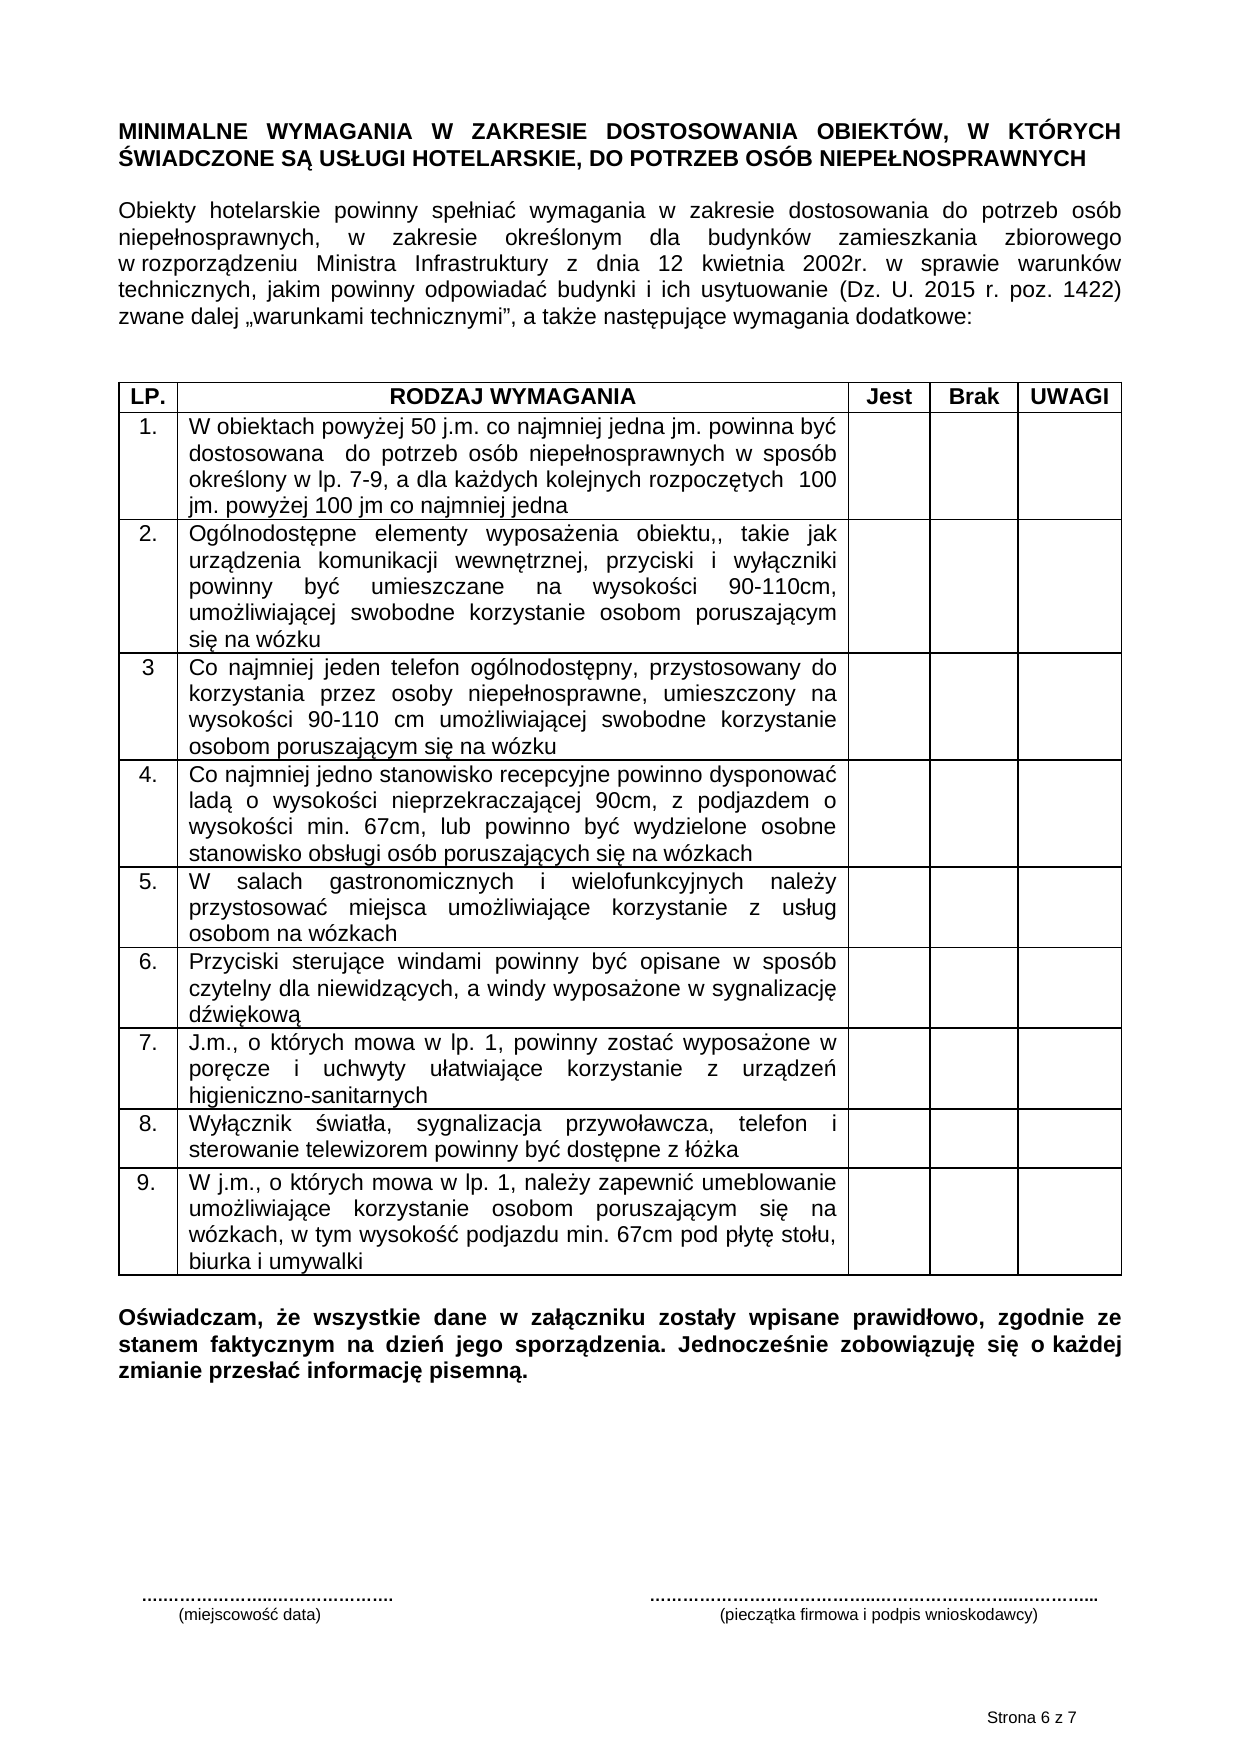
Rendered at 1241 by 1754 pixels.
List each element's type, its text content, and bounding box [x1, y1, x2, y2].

table_cell [931, 1029, 1017, 1108]
table_cell [931, 761, 1017, 866]
table_cell [1019, 948, 1121, 1027]
table_cell [849, 1169, 929, 1274]
table_cell [849, 1029, 929, 1108]
table_cell [1019, 761, 1121, 866]
table_cell [1019, 1029, 1121, 1108]
table_cell [931, 1110, 1017, 1167]
table_cell Wyłącznik światła, sygnalizacja przywoławcza, telefon i sterowanie telewizorem powinny być dostępne z łóżka [178, 1110, 848, 1167]
table_cell [931, 654, 1017, 759]
table_cell [1019, 868, 1121, 947]
table_header Brak [931, 383, 1017, 412]
table_cell Ogólnodostępne elementy wyposażenia obiektu,, takie jak urządzenia komunikacji wewnętrznej, przyciski i wyłączniki powinny być umieszczane na wysokości 90-110cm, umożliwiającej swobodne korzystanie osobom poruszającym się na wózku [178, 520, 848, 652]
text Oświadczam, że wszystkie dane w załączniku zostały wpisane prawidłowo, zgodnie ze stanem faktycznym na dzień jego sporządzenia. Jednocześnie zobowiązuję się o każdej zmianie przesłać informację pisemną. [118, 1304, 1122, 1383]
table_cell [931, 520, 1017, 652]
table_cell Co najmniej jedno stanowisko recepcyjne powinno dysponować ladą o wysokości nieprzekraczającej 90cm, z podjazdem o wysokości min. 67cm, lub powinno być wydzielone osobne stanowisko obsługi osób poruszających się na wózkach [178, 761, 848, 866]
text Obiekty hotelarskie powinny spełniać wymagania w zakresie dostosowania do potrzeb osób niepełnosprawnych, w zakresie określonym dla budynków zamieszkania zbiorowego w rozporządzeniu Ministra Infrastruktury z dnia 12 kwietnia 2002r. w sprawie warunków technicznych, jakim powinny odpowiadać budynki i ich usytuowanie (Dz. U. 2015 r. poz. 1422) zwane dalej „warunkami technicznymi”, a także następujące wymagania dodatkowe: [118, 197, 1122, 329]
table_cell W j.m., o których mowa w lp. 1, należy zapewnić umeblowanie umożliwiające korzystanie osobom poruszającym się na wózkach, w tym wysokość podjazdu min. 67cm pod płytę stołu, biurka i umywalki [178, 1169, 848, 1274]
table_cell [1019, 1110, 1121, 1167]
table_cell [849, 654, 929, 759]
table_cell 7. [120, 1029, 177, 1108]
table_cell 2. [120, 520, 177, 652]
table_cell [1019, 1169, 1121, 1274]
table_cell [1019, 654, 1121, 759]
table_cell W salach gastronomicznych i wielofunkcyjnych należy przystosować miejsca umożliwiające korzystanie z usług osobom na wózkach [178, 868, 848, 947]
table_cell Przyciski sterujące windami powinny być opisane w sposób czytelny dla niewidzących, a windy wyposażone w sygnalizację dźwiękową [178, 948, 848, 1027]
table_cell [849, 520, 929, 652]
table_cell 5. [120, 868, 177, 947]
table_cell [849, 761, 929, 866]
table_cell 8. [120, 1110, 177, 1167]
table_cell [849, 948, 929, 1027]
table_cell 6. [120, 948, 177, 1027]
table_cell 3 [120, 654, 177, 759]
table_cell [931, 868, 1017, 947]
table_cell [1019, 520, 1121, 652]
table_cell 9. [120, 1169, 177, 1274]
table_cell 4. [120, 761, 177, 866]
table_cell [1019, 413, 1121, 519]
table_cell J.m., o których mowa w lp. 1, powinny zostać wyposażone w poręcze i uchwyty ułatwiające korzystanie z urządzeń higieniczno-sanitarnych [178, 1029, 848, 1108]
table_cell Co najmniej jeden telefon ogólnodostępny, przystosowany do korzystania przez osoby niepełnosprawne, umieszczony na wysokości 90-110 cm umożliwiającej swobodne korzystanie osobom poruszającym się na wózku [178, 654, 848, 759]
table_header Jest [849, 383, 929, 412]
table_cell W obiektach powyżej 50 j.m. co najmniej jedna jm. powinna być dostosowana do potrzeb osób niepełnosprawnych w sposób określony w lp. 7-9, a dla każdych kolejnych rozpoczętych 100 jm. powyżej 100 jm co najmniej jedna [178, 413, 848, 519]
table_cell 1. [120, 413, 177, 519]
table_cell [849, 1110, 929, 1167]
table_cell [849, 413, 929, 519]
table_header RODZAJ WYMAGANIA [178, 383, 848, 412]
text (miejscowość data) (pieczątka firmowa i podpis wnioskodawcy) [118, 1605, 1122, 1624]
table_cell [931, 1169, 1017, 1274]
text MINIMALNE WYMAGANIA W ZAKRESIE DOSTOSOWANIA OBIEKTÓW, W KTÓRYCH ŚWIADCZONE SĄ USŁUGI HOTELARSKIE, DO POTRZEB OSÓB NIEPEŁNOSPRAWNYCH [118, 118, 1122, 171]
table_cell [931, 413, 1017, 519]
table_header LP. [120, 383, 177, 412]
table_header UWAGI [1019, 383, 1121, 412]
table_cell [849, 868, 929, 947]
text ….………………..…………………. …………………………………..……………………..…………... [118, 1586, 1122, 1605]
table_cell [931, 948, 1017, 1027]
